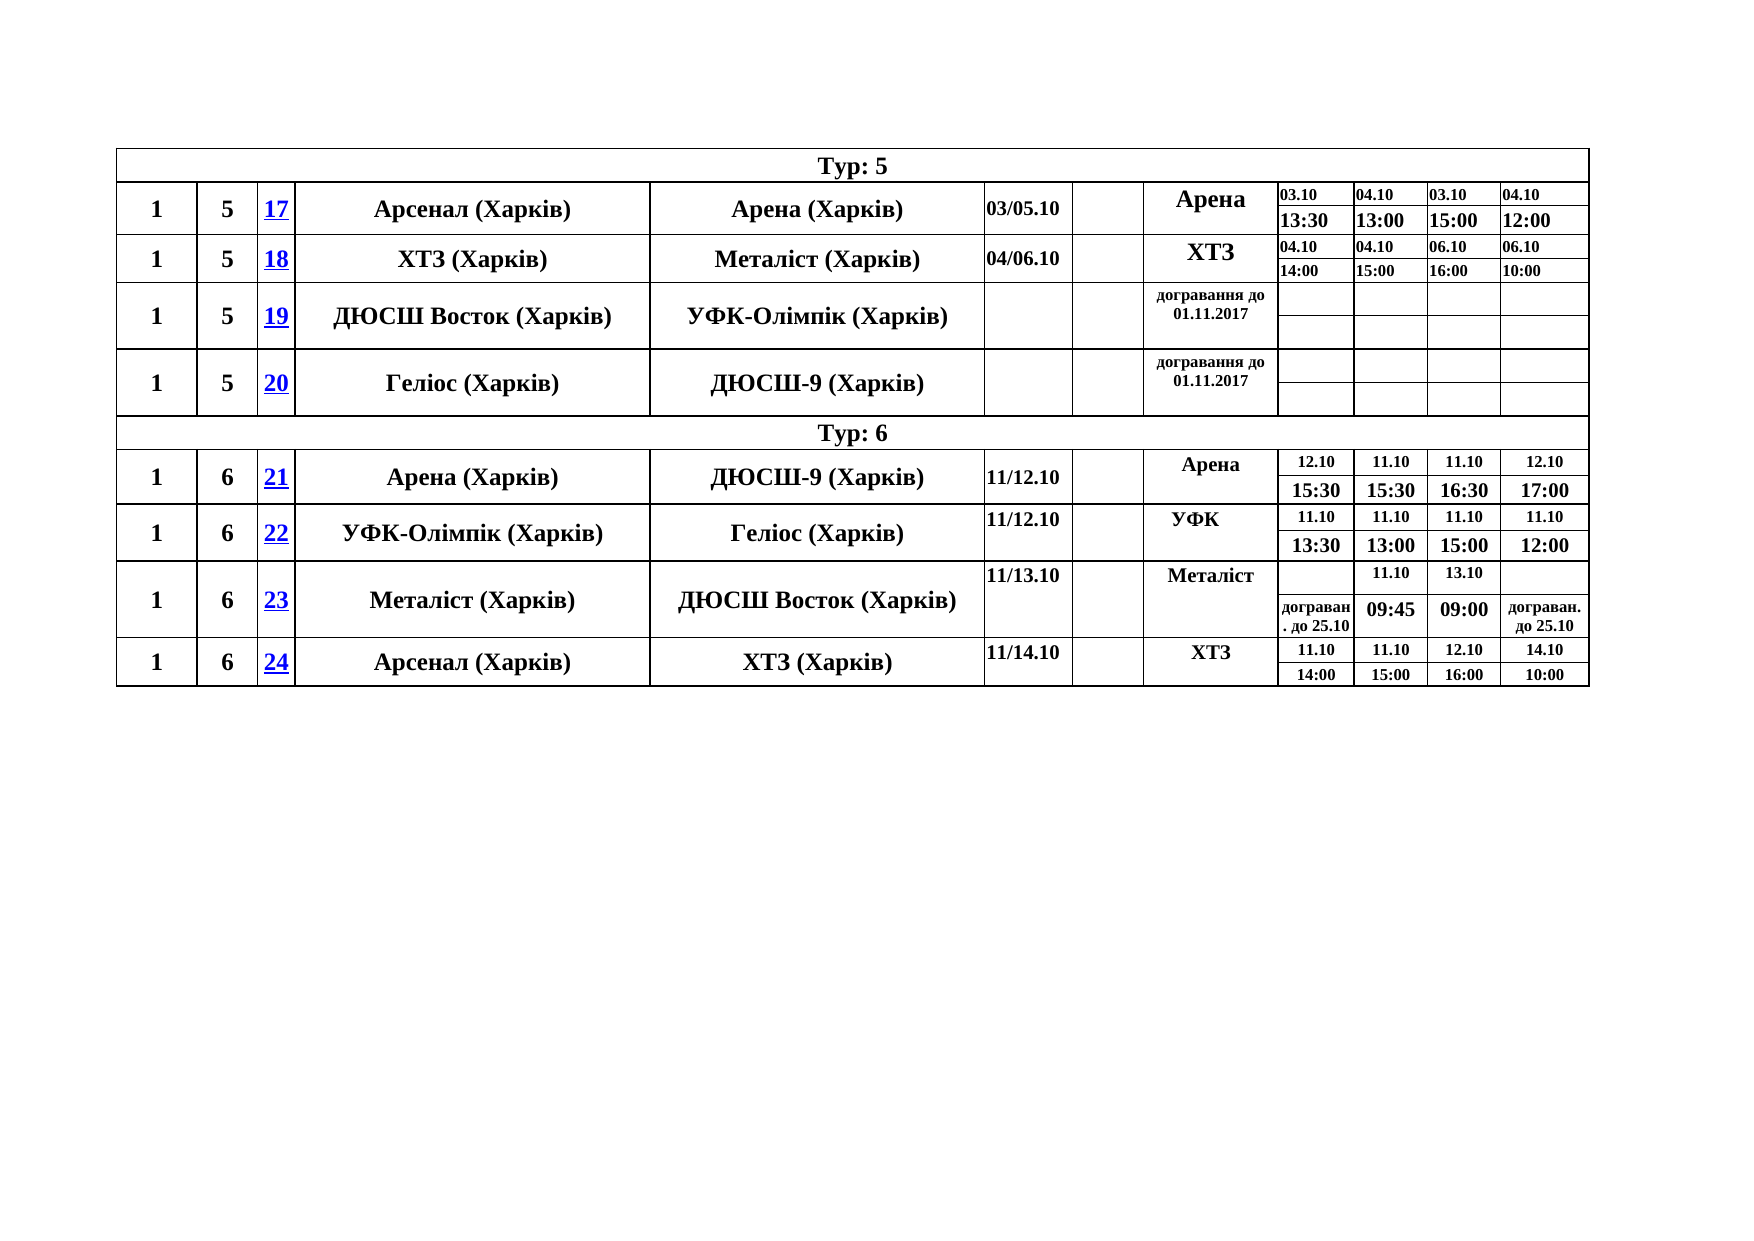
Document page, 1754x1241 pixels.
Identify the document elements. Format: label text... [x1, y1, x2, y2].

table_cell 16:00 [1428, 259, 1500, 281]
table_cell 11/14.10 [985, 638, 1072, 685]
table_cell 03.10 [1279, 183, 1353, 205]
table_cell 06.10 [1428, 235, 1500, 258]
table_cell дограван. до 25.10 [1279, 595, 1353, 637]
table_cell Металіст [1144, 562, 1277, 637]
table_cell УФК-Олімпік (Харків) [296, 505, 649, 560]
table_cell [1428, 316, 1500, 348]
table_cell 11.10 [1355, 638, 1427, 662]
table_cell 09:00 [1428, 595, 1500, 637]
table_cell 5 [198, 283, 257, 348]
table_cell Арсенал (Харків) [296, 638, 649, 685]
table_cell 6 [198, 505, 257, 560]
table_cell [1279, 283, 1353, 315]
table_cell 15:00 [1355, 259, 1427, 281]
table_cell [1428, 350, 1500, 382]
table_cell [1501, 316, 1588, 348]
table_cell Геліос (Харків) [651, 505, 984, 560]
table_cell 17:00 [1501, 476, 1588, 503]
table_cell 13.10 [1428, 562, 1500, 593]
table_cell 6 [198, 450, 257, 503]
table_cell 17 [258, 183, 294, 234]
table_cell ДЮСШ-9 (Харків) [651, 450, 984, 503]
table_cell [1073, 350, 1143, 415]
table_cell 12:00 [1501, 531, 1588, 560]
table_cell 04/06.10 [985, 235, 1072, 281]
table_cell 5 [198, 183, 257, 234]
table_cell 6 [198, 638, 257, 685]
table_cell 14:00 [1279, 663, 1353, 685]
table_cell 18 [258, 235, 294, 281]
table_cell ДЮСШ Восток (Харків) [296, 283, 649, 348]
table_cell 15:30 [1279, 476, 1353, 503]
table_cell 1 [117, 638, 196, 685]
table_cell 21 [258, 450, 294, 503]
table_cell [985, 350, 1072, 415]
table_cell ДЮСШ-9 (Харків) [651, 350, 984, 415]
table_cell 12.10 [1279, 450, 1353, 474]
table_cell догравання до 01.11.2017 [1144, 350, 1277, 415]
table_cell 1 [117, 283, 196, 348]
table_cell 15:00 [1355, 663, 1427, 685]
table_cell 16:00 [1428, 663, 1500, 685]
table_cell УФК [1144, 505, 1277, 560]
table_cell 03.10 [1428, 183, 1500, 205]
table_cell УФК-Олімпік (Харків) [651, 283, 984, 348]
table_cell [1428, 383, 1500, 415]
table_cell 04.10 [1501, 183, 1588, 205]
table_cell [1279, 562, 1353, 593]
table_cell [1073, 450, 1143, 503]
table_cell [1279, 316, 1353, 348]
table_cell Геліос (Харків) [296, 350, 649, 415]
table_cell Арена (Харків) [296, 450, 649, 503]
table_cell 5 [198, 350, 257, 415]
table_cell 12.10 [1428, 638, 1500, 662]
table_cell 11.10 [1428, 505, 1500, 530]
table_cell Тур: 6 [117, 417, 1588, 449]
table_cell 04.10 [1355, 235, 1427, 258]
table_cell 13:00 [1355, 206, 1427, 234]
table_cell 11.10 [1279, 638, 1353, 662]
table_cell 13:30 [1279, 206, 1353, 234]
table_cell 09:45 [1355, 595, 1427, 637]
table_cell 13:00 [1355, 531, 1427, 560]
table_cell 5 [198, 235, 257, 281]
table_cell 12:00 [1501, 206, 1588, 234]
table_cell 11.10 [1355, 562, 1427, 593]
table_cell [1355, 283, 1427, 315]
table_cell 22 [258, 505, 294, 560]
table_cell 1 [117, 505, 196, 560]
table_cell Арена (Харків) [651, 183, 984, 234]
table_cell 15:00 [1428, 206, 1500, 234]
table_cell Арена [1144, 183, 1277, 234]
table_cell 1 [117, 350, 196, 415]
table_cell Арсенал (Харків) [296, 183, 649, 234]
table_cell 15:30 [1355, 476, 1427, 503]
table_cell [1073, 235, 1143, 281]
table_cell [1501, 350, 1588, 382]
table_cell [1279, 350, 1353, 382]
table_cell 11.10 [1279, 505, 1353, 530]
table_cell догравання до 01.11.2017 [1144, 283, 1277, 348]
table_cell 16:30 [1428, 476, 1500, 503]
table_cell ДЮСШ Восток (Харків) [651, 562, 984, 637]
table_cell [1501, 383, 1588, 415]
table_cell [1073, 562, 1143, 637]
table_cell 14:00 [1279, 259, 1353, 281]
table_cell 11.10 [1428, 450, 1500, 474]
table_cell 06.10 [1501, 235, 1588, 258]
table_cell ХТЗ [1144, 638, 1277, 685]
table_cell 14.10 [1501, 638, 1588, 662]
table_cell ХТЗ [1144, 235, 1277, 281]
table_cell [1355, 383, 1427, 415]
table_cell 19 [258, 283, 294, 348]
table_cell [1355, 350, 1427, 382]
table_cell 23 [258, 562, 294, 637]
table_cell 11.10 [1501, 505, 1588, 530]
table_cell 12.10 [1501, 450, 1588, 474]
table_cell [1073, 183, 1143, 234]
table_cell 03/05.10 [985, 183, 1072, 234]
table_cell Металіст (Харків) [296, 562, 649, 637]
table_cell 13:30 [1279, 531, 1353, 560]
table_cell [1355, 316, 1427, 348]
table_cell 04.10 [1279, 235, 1353, 258]
table_cell 1 [117, 183, 196, 234]
table_cell Арена [1144, 450, 1277, 503]
table_cell [1501, 562, 1588, 593]
table_cell 11/12.10 [985, 450, 1072, 503]
table_cell 10:00 [1501, 663, 1588, 685]
table_cell ХТЗ (Харків) [296, 235, 649, 281]
table_cell 1 [117, 562, 196, 637]
table_cell [1279, 383, 1353, 415]
table_cell 1 [117, 235, 196, 281]
table_cell дограван. до 25.10 [1501, 595, 1588, 637]
table_cell 10:00 [1501, 259, 1588, 281]
table_cell [985, 283, 1072, 348]
table_cell 11/12.10 [985, 505, 1072, 560]
table_cell 15:00 [1428, 531, 1500, 560]
table_cell [1501, 283, 1588, 315]
table_cell 11.10 [1355, 450, 1427, 474]
table_cell 04.10 [1355, 183, 1427, 205]
table_cell ХТЗ (Харків) [651, 638, 984, 685]
table_cell 1 [117, 450, 196, 503]
table_cell 11.10 [1355, 505, 1427, 530]
table_cell [1073, 505, 1143, 560]
table_header Тур: 5 [117, 149, 1588, 181]
table_cell [1428, 283, 1500, 315]
table_cell 6 [198, 562, 257, 637]
table_cell 11/13.10 [985, 562, 1072, 637]
table_cell 20 [258, 350, 294, 415]
table_cell Металіст (Харків) [651, 235, 984, 281]
table_cell [1073, 638, 1143, 685]
table_cell [1073, 283, 1143, 348]
table_cell 24 [258, 638, 294, 685]
